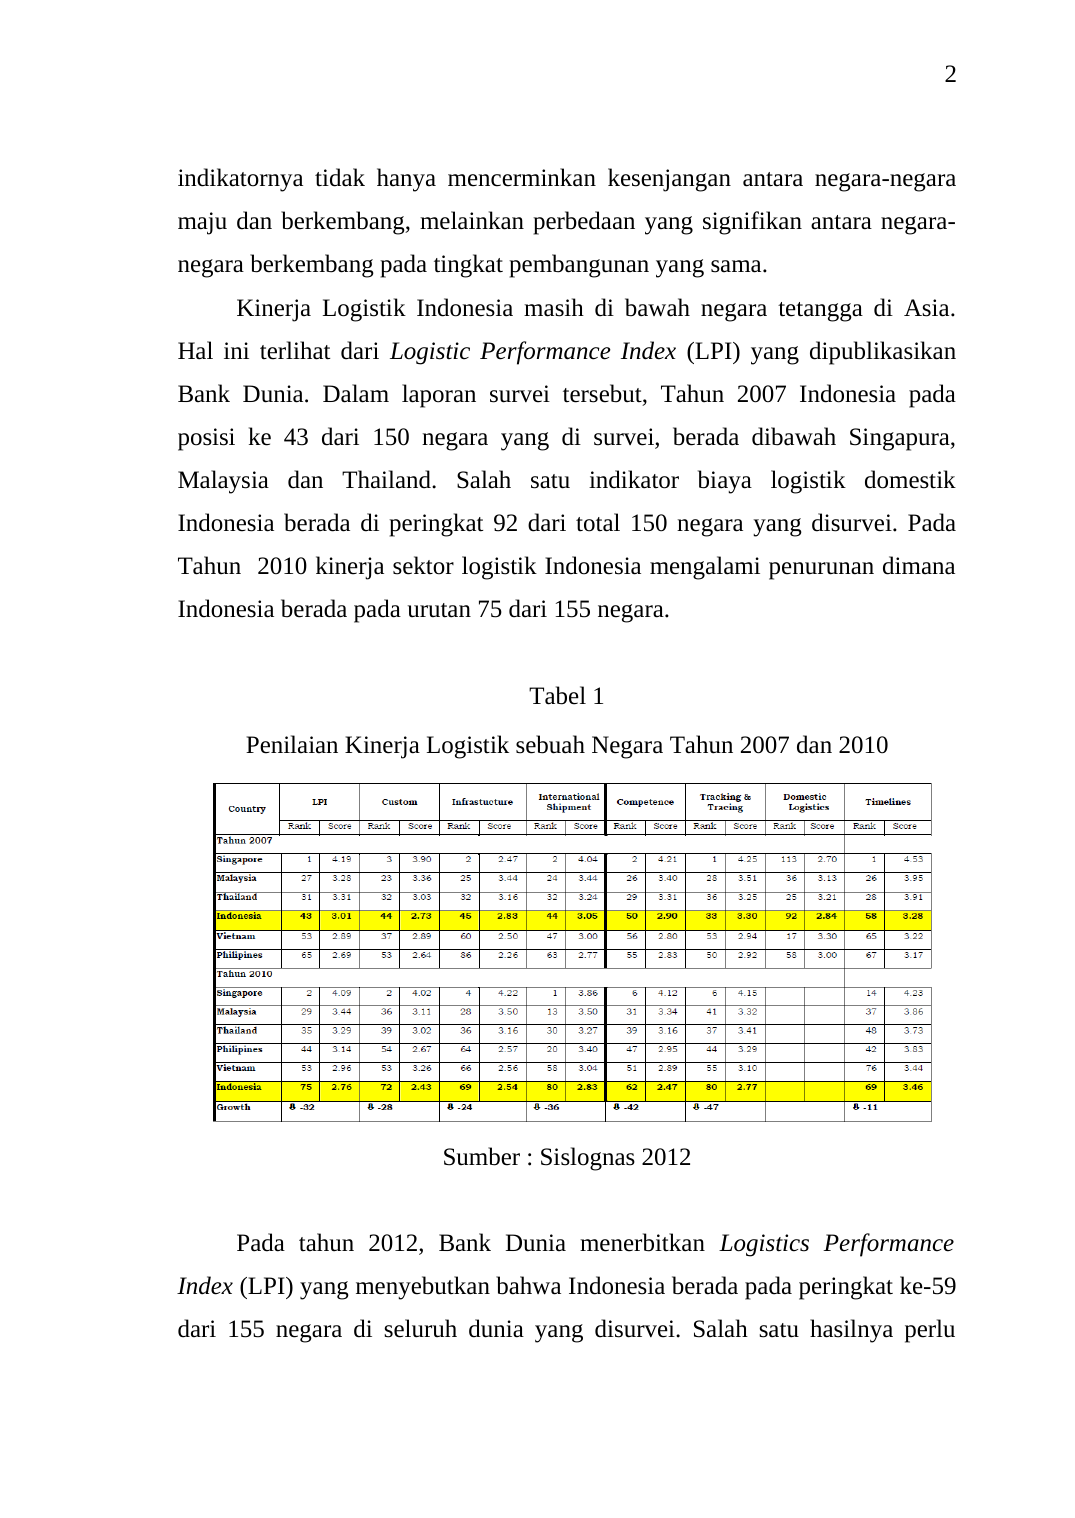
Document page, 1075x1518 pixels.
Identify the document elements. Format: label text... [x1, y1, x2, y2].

text Kinerja Logistik Indonesia masih di bawah negara tetangga di Asia. Hal ini terlihat dari Logistic Performance Index (LPI) yang dipublikasikan Bank Dunia. Dalam laporan survei tersebut, Tahun 2007 Indonesia pada posisi ke 43 dari 150 negara yang di survei, berada dibawah Singapura, Malaysia dan Thailand. Salah satu indikator biaya logistik domestik Indonesia berada di peringkat 92 dari total 150 negara yang disurvei. Pada Tahun 2010 kinerja sektor logistik Indonesia mengalami penurunan dimana Indonesia berada pada urutan 75 dari 155 negara. [177, 293, 957, 623]
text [177, 163, 957, 278]
text Tabel 1 [177, 681, 957, 709]
picture [190, 780, 944, 1128]
text Sumber : Sislognas 2012 [177, 1142, 957, 1170]
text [177, 1228, 957, 1343]
text Penilaian Kinerja Logistik sebuah Negara Tahun 2007 dan 2010 [177, 730, 957, 759]
